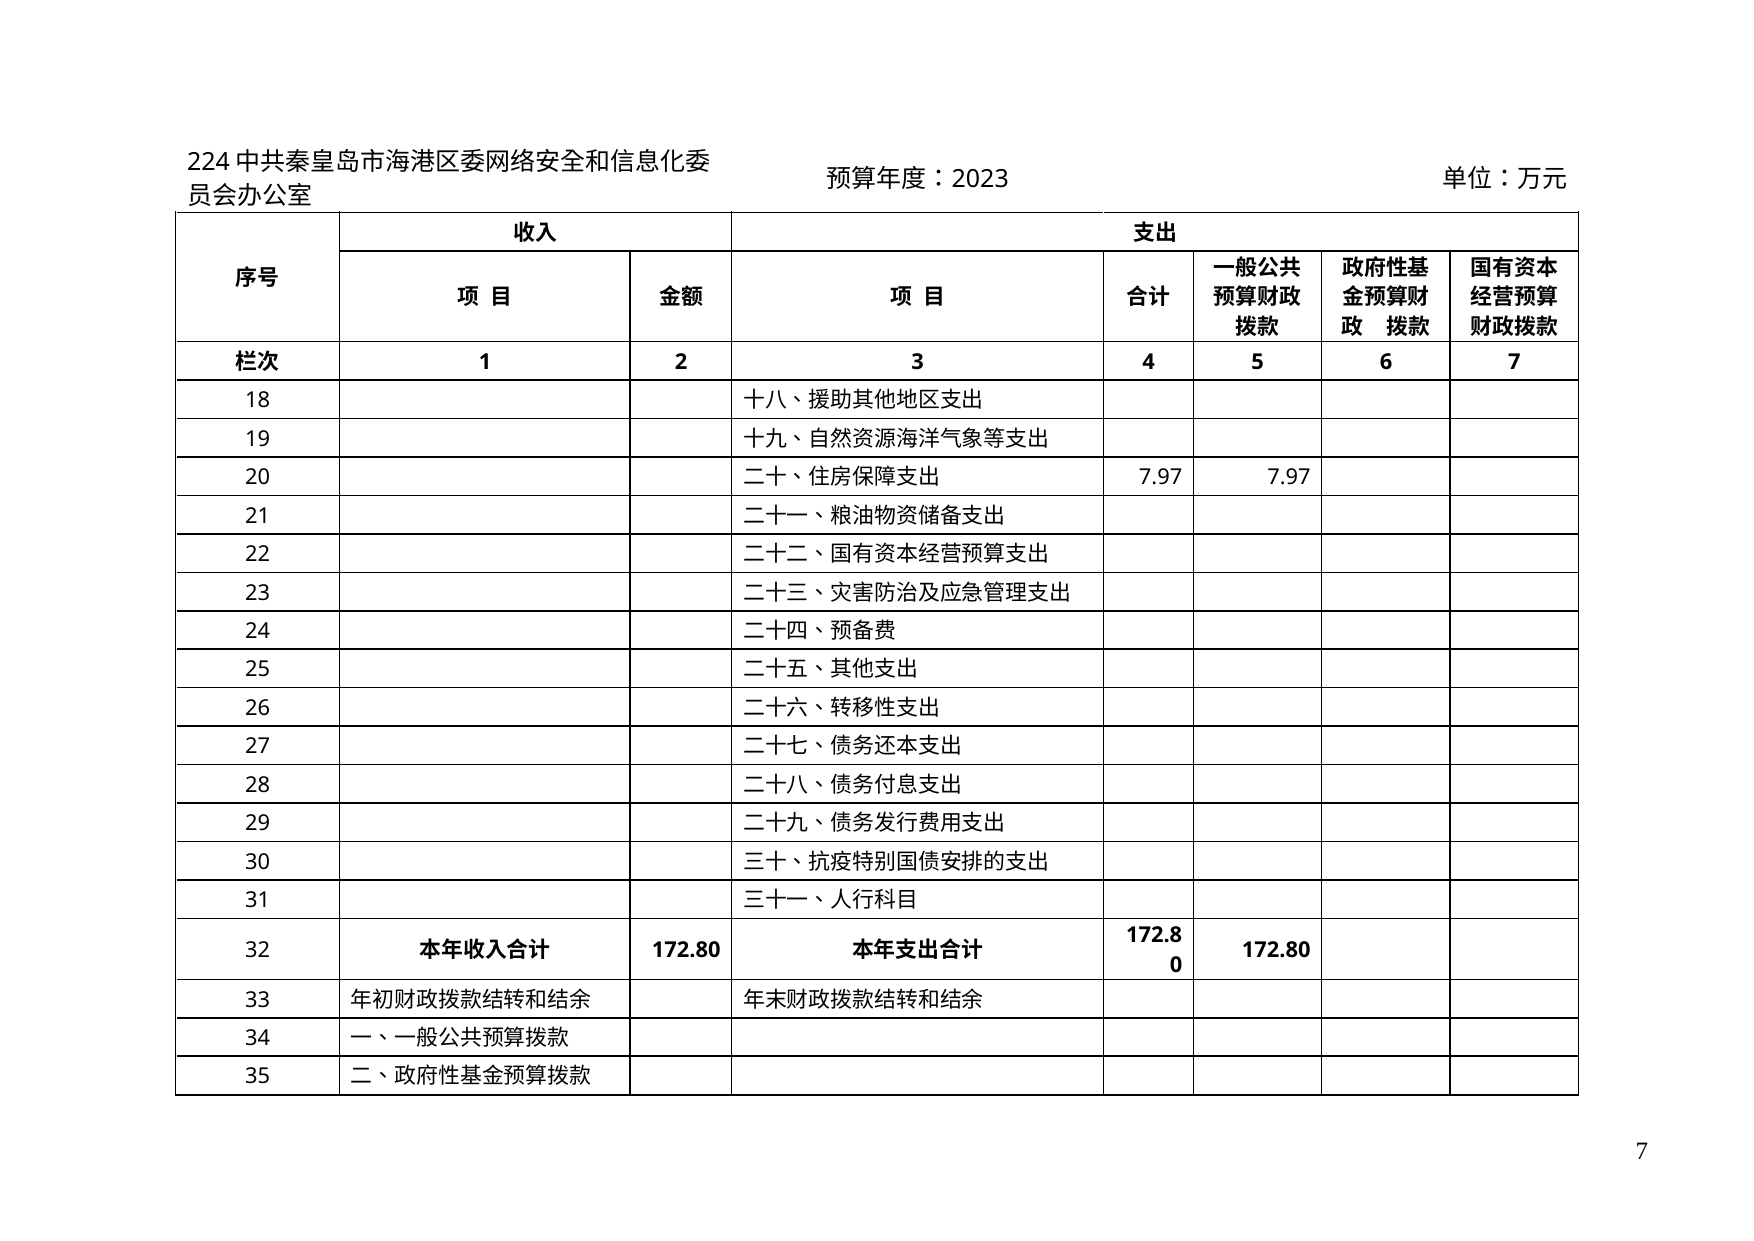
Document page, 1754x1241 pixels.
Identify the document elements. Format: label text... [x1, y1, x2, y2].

table_cell [1322, 842, 1449, 879]
table_cell 支出 [732, 213, 1578, 250]
table_cell [1322, 612, 1449, 648]
table_cell 34 [176, 1018, 339, 1055]
table_cell [1104, 496, 1193, 533]
table_cell [1194, 381, 1321, 418]
table_cell [1451, 1057, 1578, 1094]
table_cell [1194, 496, 1321, 533]
table_cell 172.80 [1104, 919, 1193, 978]
table_cell [631, 650, 731, 687]
table_cell [1451, 650, 1578, 687]
table_cell [1322, 1019, 1449, 1055]
table_cell [1104, 1019, 1193, 1055]
table_cell [1104, 727, 1193, 764]
table_cell 1 [340, 342, 629, 379]
table_cell [631, 842, 731, 879]
table_cell [1322, 688, 1449, 725]
table_cell 二十七、债务还本支出 [732, 727, 1103, 764]
table_cell 30 [176, 842, 339, 879]
table_cell 本年支出合计 [732, 919, 1103, 978]
table_cell 国有资本经营预算财政拨款 [1451, 252, 1578, 341]
table_cell 本年收入合计 [340, 919, 629, 978]
table_cell 一般公共预算财政拨款 [1194, 252, 1321, 341]
table_cell [1322, 1057, 1449, 1094]
table_cell [1451, 842, 1578, 879]
table_cell 收入 [340, 213, 731, 250]
table_cell [1194, 612, 1321, 648]
table_cell 2 [631, 342, 731, 379]
table_cell 32 [176, 919, 339, 978]
table_cell [1451, 458, 1578, 494]
table_cell 29 [176, 803, 339, 841]
table_cell [1104, 650, 1193, 687]
table_cell 19 [176, 419, 339, 456]
table_cell [631, 688, 731, 725]
table_cell 7.97 [1194, 458, 1321, 494]
table_cell 6 [1322, 342, 1449, 379]
table_cell [631, 1057, 731, 1094]
table_cell [1451, 381, 1578, 418]
table_cell 二十二、国有资本经营预算支出 [732, 535, 1103, 571]
table_cell [1104, 1057, 1193, 1094]
table_cell [1104, 804, 1193, 841]
table_cell [1104, 688, 1193, 725]
table_cell 28 [176, 765, 339, 802]
table_cell 一、一般公共预算拨款 [340, 1019, 629, 1055]
table_cell [1451, 535, 1578, 571]
table_cell [1194, 765, 1321, 802]
table_cell [631, 573, 731, 610]
table_cell [1194, 842, 1321, 879]
table_cell 二十六、转移性支出 [732, 688, 1103, 725]
table_cell 合计 [1104, 252, 1193, 341]
table_cell [631, 881, 731, 917]
table_cell [1322, 804, 1449, 841]
table_cell 5 [1194, 342, 1321, 379]
table_cell 26 [176, 688, 339, 725]
table_cell [340, 458, 629, 494]
table_cell [1322, 650, 1449, 687]
table_cell [1104, 842, 1193, 879]
table_cell [340, 496, 629, 533]
table_cell 172.80 [1194, 919, 1321, 978]
table_cell [631, 612, 731, 648]
table_cell 172.80 [631, 919, 731, 978]
table_cell [1451, 612, 1578, 648]
table_cell 二十九、债务发行费用支出 [732, 804, 1103, 841]
table_cell [1451, 980, 1578, 1017]
table_cell 年初财政拨款结转和结余 [340, 980, 629, 1017]
table_cell [340, 765, 629, 802]
table_cell 政府性基金预算财政 拨款 [1322, 252, 1449, 341]
table_cell [1451, 419, 1578, 456]
table_cell [340, 612, 629, 648]
table_cell [1451, 688, 1578, 725]
table_cell 项 目 [732, 252, 1103, 341]
table_cell [631, 1019, 731, 1055]
table_cell [1451, 765, 1578, 802]
table_cell 二十五、其他支出 [732, 650, 1103, 687]
table_cell [1322, 458, 1449, 494]
table_cell [1451, 881, 1578, 917]
table_cell 7 [1451, 342, 1578, 379]
table_cell [1322, 381, 1449, 418]
table_cell [631, 496, 731, 533]
table_cell [1451, 1019, 1578, 1055]
table_cell 三十一、人行科目 [732, 881, 1103, 917]
table_cell [1322, 919, 1449, 978]
table_header 预算年度：2023 [732, 143, 1103, 211]
table_cell 金额 [631, 252, 731, 341]
table_cell 35 [176, 1056, 339, 1094]
table_cell 7.97 [1104, 458, 1193, 494]
table_cell [1451, 727, 1578, 764]
table_cell [1451, 919, 1578, 978]
table_cell [340, 881, 629, 917]
table_cell [1322, 535, 1449, 571]
table_cell 二十八、债务付息支出 [732, 765, 1103, 802]
table_cell 22 [176, 534, 339, 571]
table_cell [1322, 980, 1449, 1017]
table_cell [1322, 573, 1449, 610]
table_cell [1104, 573, 1193, 610]
table_cell 18 [176, 380, 339, 418]
table_cell [1322, 881, 1449, 917]
table_cell [1104, 381, 1193, 418]
table_header 单位：万元 [1104, 143, 1578, 211]
table_cell [1194, 804, 1321, 841]
table_cell 栏次 [176, 342, 339, 379]
table_cell 24 [176, 611, 339, 648]
table_cell [1194, 727, 1321, 764]
table_cell 23 [176, 573, 339, 610]
table_cell 二十四、预备费 [732, 612, 1103, 648]
table_cell 27 [176, 726, 339, 764]
table_cell [1322, 727, 1449, 764]
table_cell 二、政府性基金预算拨款 [340, 1057, 629, 1094]
table_cell [1104, 980, 1193, 1017]
table_cell 项 目 [340, 252, 629, 341]
table_cell [340, 419, 629, 456]
table_cell 序号 [176, 213, 339, 341]
table_cell 二十一、粮油物资储备支出 [732, 496, 1103, 533]
table_cell [340, 650, 629, 687]
table_cell [1194, 573, 1321, 610]
table_cell 二十、住房保障支出 [732, 458, 1103, 494]
table_cell [340, 804, 629, 841]
table_cell [1104, 612, 1193, 648]
table_cell [631, 458, 731, 494]
table_cell 二十三、灾害防治及应急管理支出 [732, 573, 1103, 610]
table_cell [340, 727, 629, 764]
table_cell [631, 804, 731, 841]
table_cell [1322, 419, 1449, 456]
table_cell [631, 980, 731, 1017]
table_cell [631, 535, 731, 571]
table_cell [1322, 765, 1449, 802]
table_cell [1194, 650, 1321, 687]
table_cell [1451, 804, 1578, 841]
table_cell [631, 381, 731, 418]
table_cell [1194, 881, 1321, 917]
table_cell 20 [176, 457, 339, 494]
table_cell [631, 419, 731, 456]
table_header 224中共秦皇岛市海港区委网络安全和信息化委员会办公室 [176, 143, 731, 211]
table_cell 31 [176, 880, 339, 917]
table_cell [1104, 419, 1193, 456]
table_cell [1104, 765, 1193, 802]
table_cell [1194, 1057, 1321, 1094]
table_cell 十八、援助其他地区支出 [732, 381, 1103, 418]
table_cell [732, 1057, 1103, 1094]
table_cell [340, 573, 629, 610]
table_cell [1194, 1019, 1321, 1055]
table_cell [1194, 688, 1321, 725]
table_cell 33 [176, 980, 339, 1017]
table_cell [1451, 496, 1578, 533]
table_cell 4 [1104, 342, 1193, 379]
table_cell [1194, 419, 1321, 456]
table_cell [340, 381, 629, 418]
table_cell [732, 1019, 1103, 1055]
table_cell 十九、自然资源海洋气象等支出 [732, 419, 1103, 456]
table_cell [631, 727, 731, 764]
table_cell [1104, 535, 1193, 571]
table_cell 3 [732, 342, 1103, 379]
table_cell [340, 535, 629, 571]
table_cell 21 [176, 496, 339, 533]
table_cell [1451, 573, 1578, 610]
table_cell [340, 688, 629, 725]
table_cell [1104, 881, 1193, 917]
table_cell 25 [176, 649, 339, 687]
table_cell [1322, 496, 1449, 533]
table_cell [631, 765, 731, 802]
table_cell [1194, 535, 1321, 571]
table_cell [340, 842, 629, 879]
table_cell 三十、抗疫特别国债安排的支出 [732, 842, 1103, 879]
table_cell 年末财政拨款结转和结余 [732, 980, 1103, 1017]
table_cell [1194, 980, 1321, 1017]
